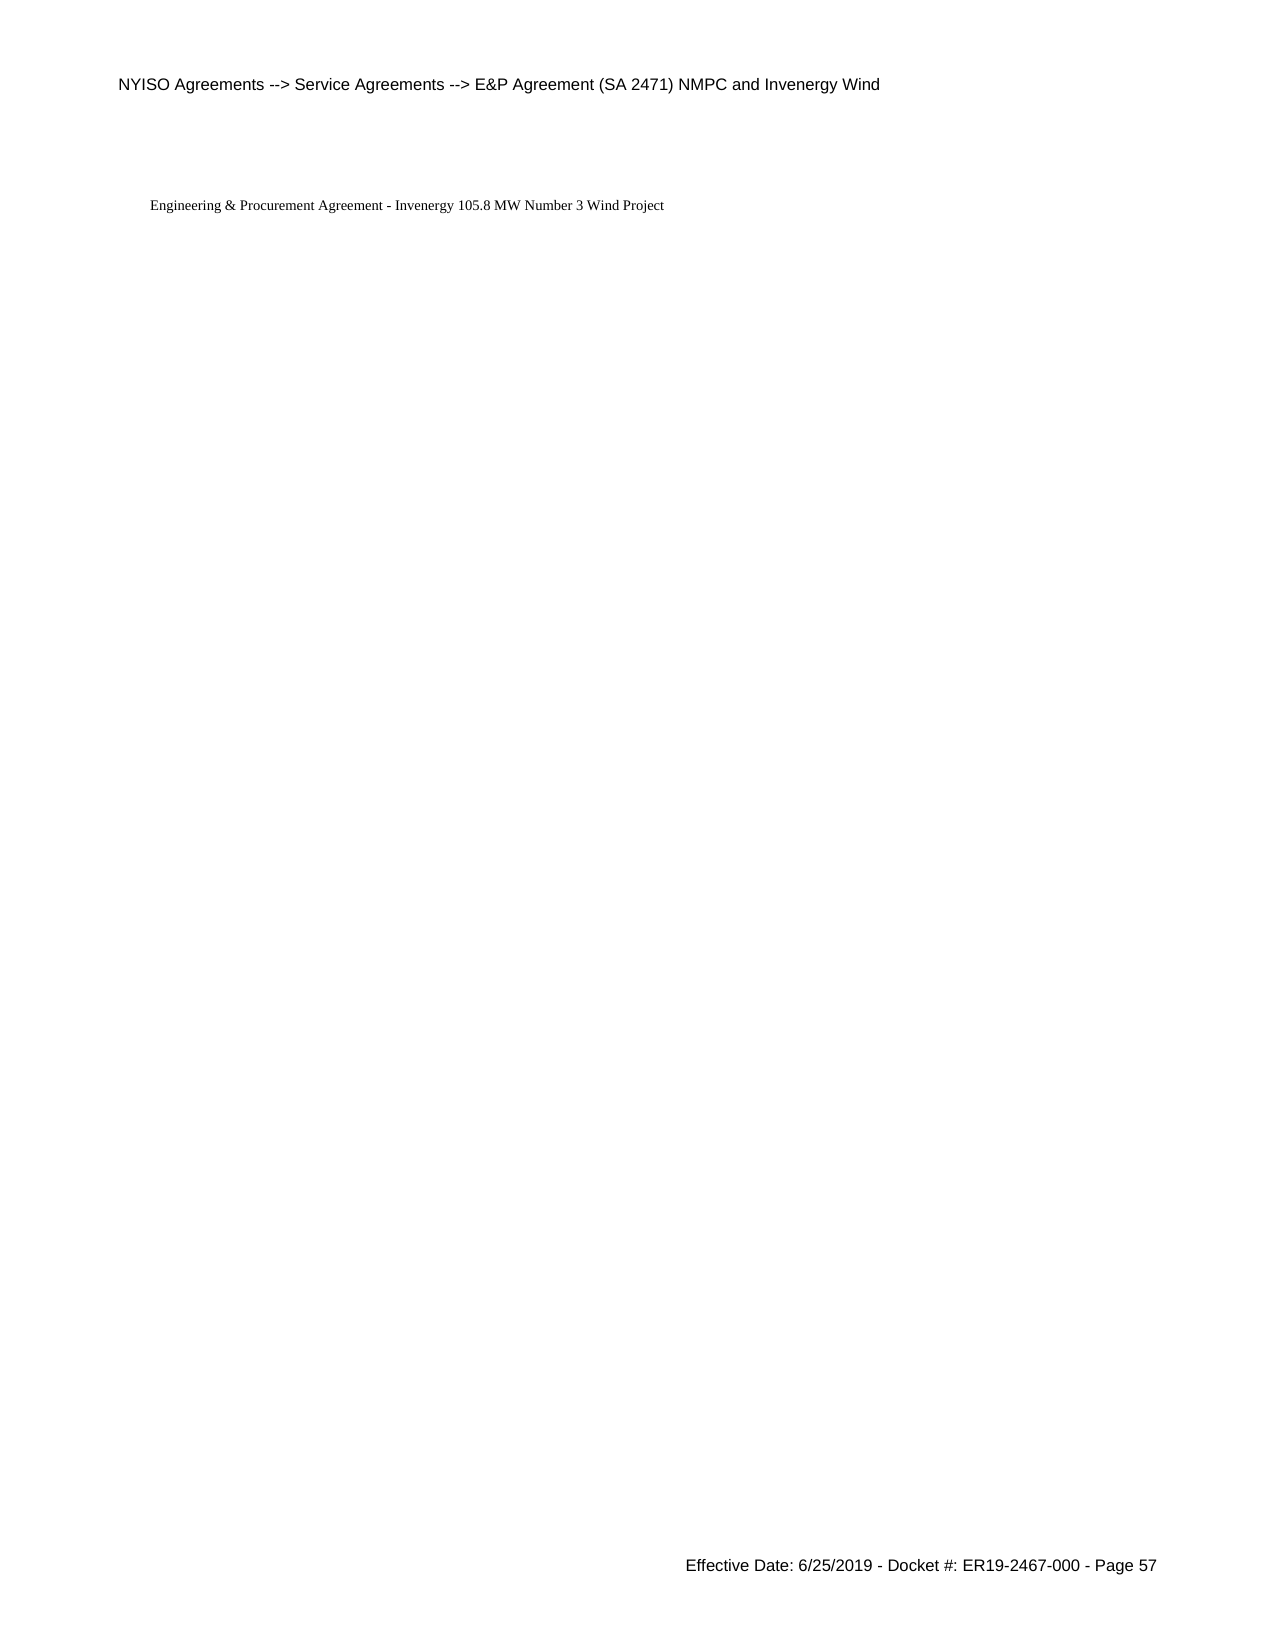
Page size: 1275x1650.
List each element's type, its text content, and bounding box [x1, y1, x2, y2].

text Engineering & Procurement Agreement - Invenergy 105.8 MW Number 3 Wind Project [150, 197, 1275, 213]
